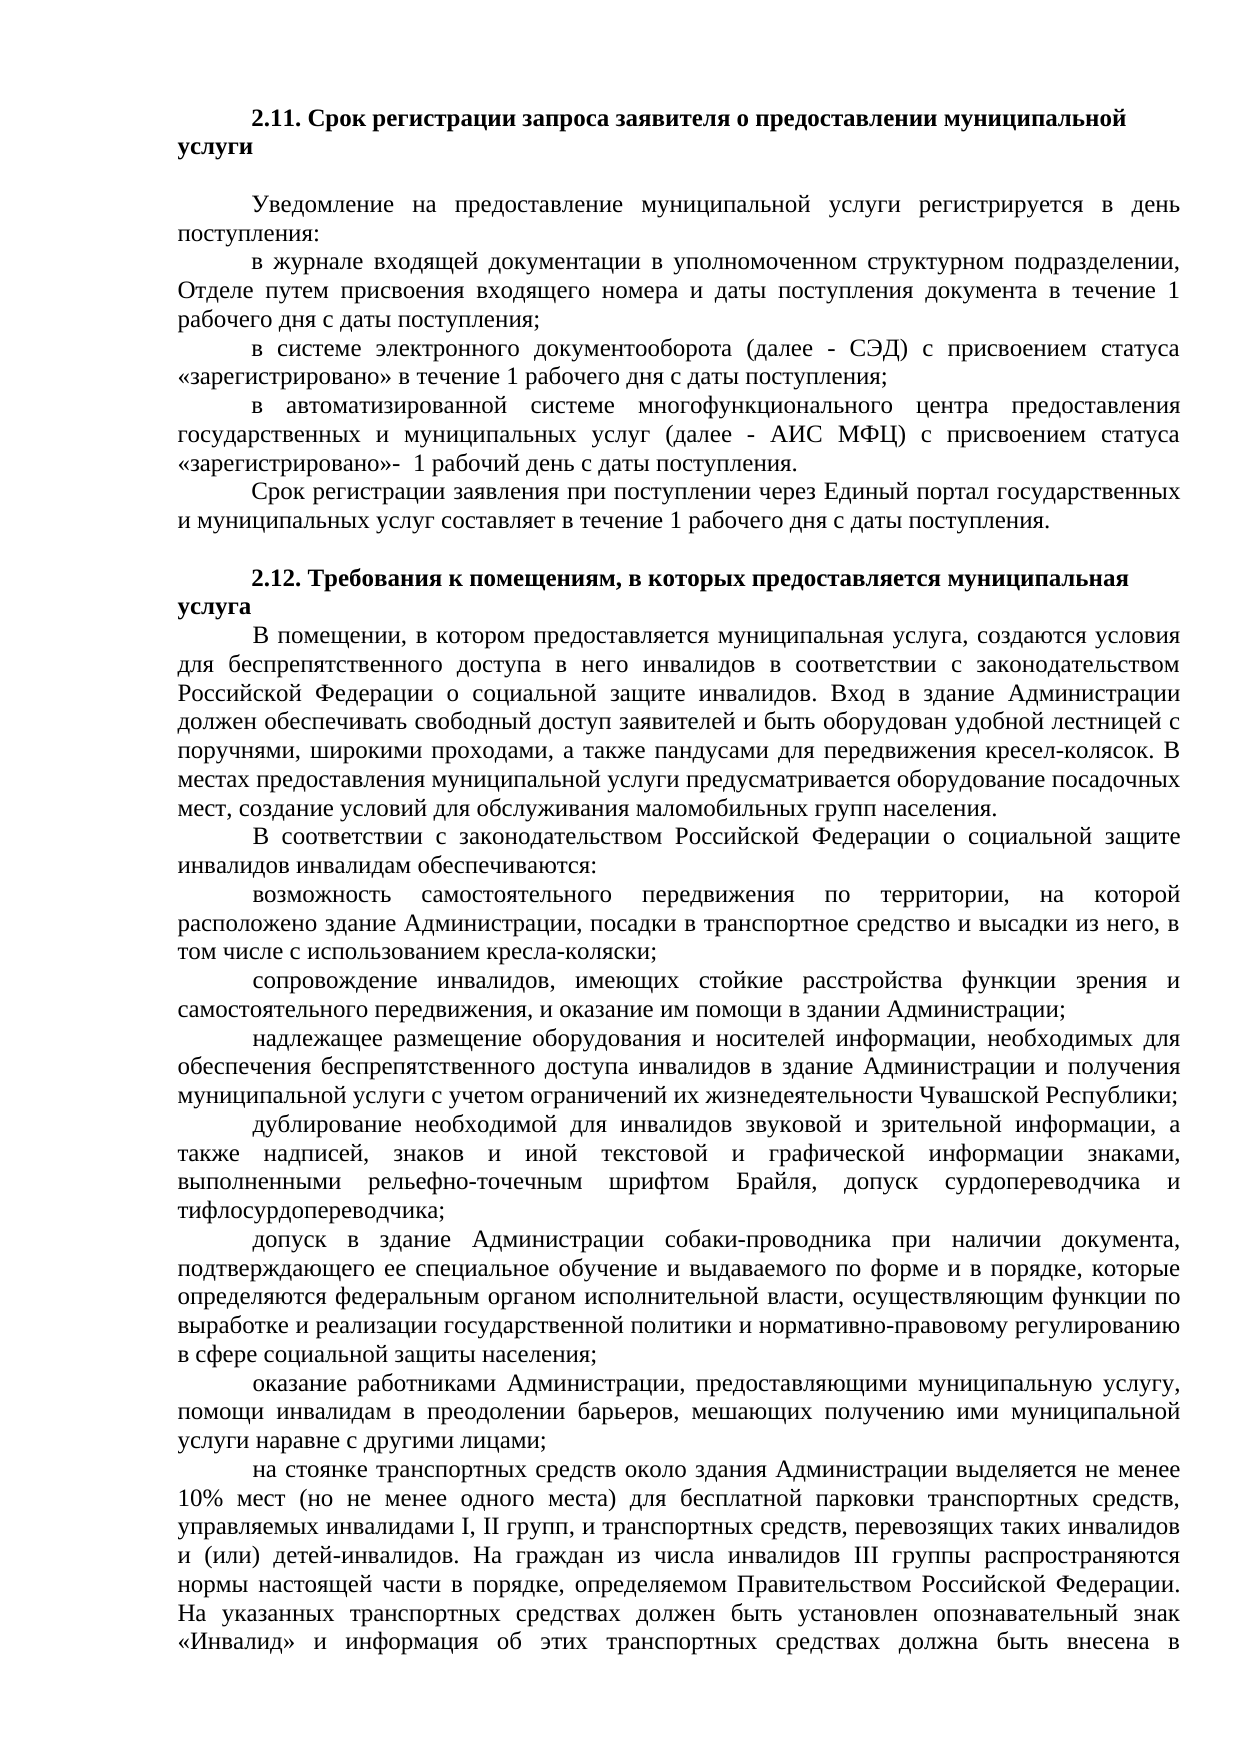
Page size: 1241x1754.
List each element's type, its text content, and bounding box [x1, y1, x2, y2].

text оказание работниками Администрации, предоставляющими муниципальную услугу, помощи инвалидам в преодолении барьеров, мешающих получению ими муниципальной услуги наравне с другими лицами; [177, 1368, 1181, 1454]
text 2.12. Требования к помещениям, в которых предоставляется муниципальная услуга [177, 563, 1181, 620]
text надлежащее размещение оборудования и носителей информации, необходимых для обеспечения беспрепятственного доступа инвалидов в здание Администрации и получения муниципальной услуги с учетом ограничений их жизнедеятельности Чувашской Республики; [177, 1023, 1181, 1109]
text в журнале входящей документации в уполномоченном структурном подразделении, Отделе путем присвоения входящего номера и даты поступления документа в течение 1 рабочего дня с даты поступления; [177, 246, 1181, 333]
text допуск в здание Администрации собаки-проводника при наличии документа, подтверждающего ее специальное обучение и выдаваемого по форме и в порядке, которые определяются федеральным органом исполнительной власти, осуществляющим функции по выработке и реализации государственной политики и нормативно-правовому регулированию в сфере социальной защиты населения; [177, 1224, 1181, 1368]
text Срок регистрации заявления при поступлении через Единый портал государственных и муниципальных услуг составляет в течение 1 рабочего дня с даты поступления. [177, 476, 1181, 534]
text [177, 1454, 1181, 1655]
text 2.11. Срок регистрации запроса заявителя о предоставлении муниципальной услуги [177, 103, 1181, 160]
text в автоматизированной системе многофункционального центра предоставления государственных и муниципальных услуг (далее - АИС МФЦ) с присвоением статуса «зарегистрировано»- 1 рабочий день с даты поступления. [177, 390, 1181, 476]
text В соответствии с законодательством Российской Федерации о социальной защите инвалидов инвалидам обеспечиваются: [177, 821, 1181, 879]
text сопровождение инвалидов, имеющих стойкие расстройства функции зрения и самостоятельного передвижения, и оказание им помощи в здании Администрации; [177, 965, 1181, 1023]
text дублирование необходимой для инвалидов звуковой и зрительной информации, а также надписей, знаков и иной текстовой и графической информации знаками, выполненными рельефно-точечным шрифтом Брайля, допуск сурдопереводчика и тифлосурдопереводчика; [177, 1109, 1181, 1224]
text в системе электронного документооборота (далее - СЭД) с присвоением статуса «зарегистрировано» в течение 1 рабочего дня с даты поступления; [177, 333, 1181, 390]
text возможность самостоятельного передвижения по территории, на которой расположено здание Администрации, посадки в транспортное средство и высадки из него, в том числе с использованием кресла-коляски; [177, 879, 1181, 965]
text Уведомление на предоставление муниципальной услуги регистрируется в день поступления: [177, 189, 1181, 246]
text В помещении, в котором предоставляется муниципальная услуга, создаются условия для беспрепятственного доступа в него инвалидов в соответствии с законодательством Российской Федерации о социальной защите инвалидов. Вход в здание Администрации должен обеспечивать свободный доступ заявителей и быть оборудован удобной лестницей с поручнями, широкими проходами, а также пандусами для передвижения кресел-колясок. В местах предоставления муниципальной услуги предусматривается оборудование посадочных мест, создание условий для обслуживания маломобильных групп населения. [177, 620, 1181, 821]
